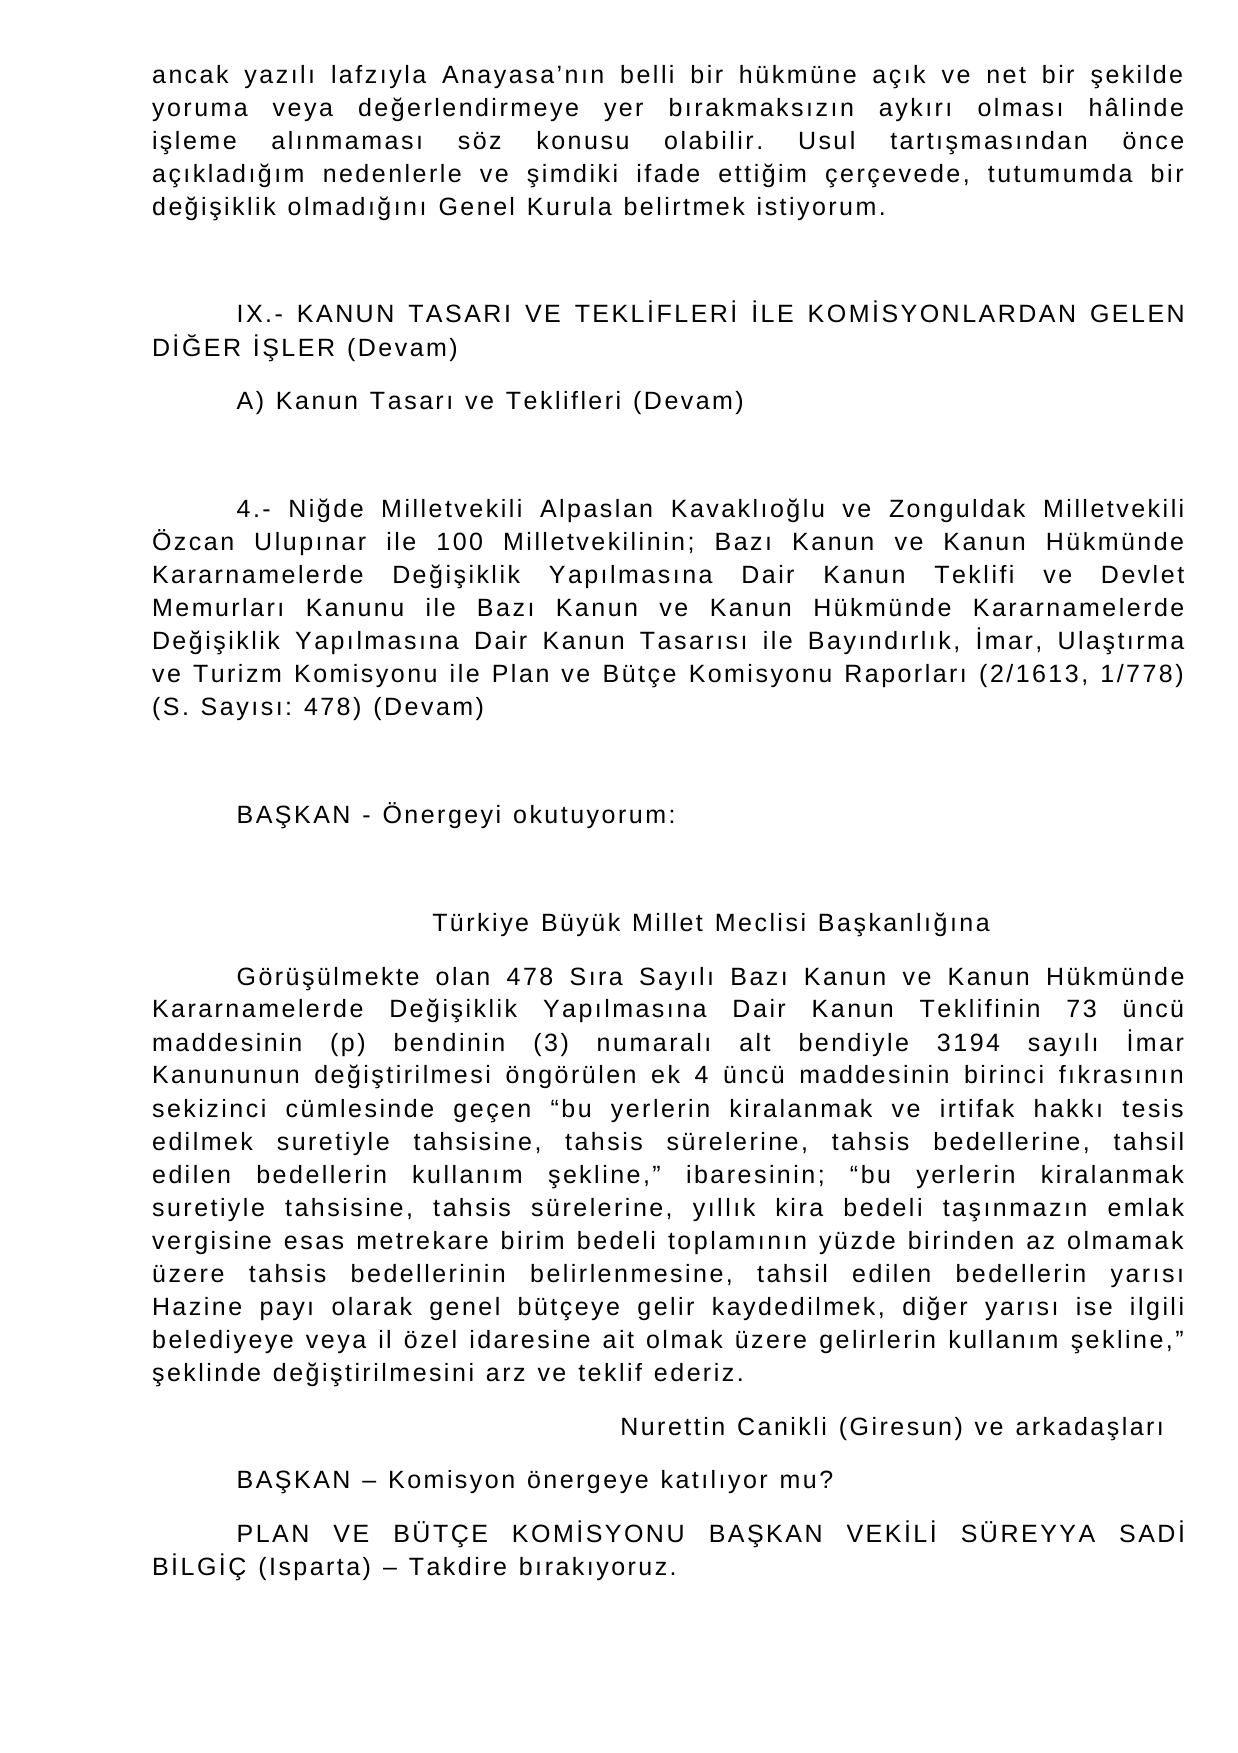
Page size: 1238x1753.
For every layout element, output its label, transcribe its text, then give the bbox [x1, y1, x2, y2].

text Nurettin Canikli (Giresun) ve arkadaşları [152, 1412, 1186, 1440]
text BAŞKAN – Komisyon önergeye katılıyor mu? [152, 1465, 1186, 1494]
text PLAN VE BÜTÇE KOMİSYONU BAŞKAN VEKİLİ SÜREYYA SADİ BİLGİÇ (Isparta) – Takdire bırakıyoruz. [152, 1519, 1186, 1581]
text IX.- KANUN TASARI VE TEKLİFLERİ İLE KOMİSYONLARDAN GELEN DİĞER İŞLER (Devam) [152, 299, 1186, 361]
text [152, 60, 1186, 221]
text Görüşülmekte olan 478 Sıra Sayılı Bazı Kanun ve Kanun Hükmünde Kararnamelerde Değişiklik Yapılmasına Dair Kanun Teklifinin 73 üncü maddesinin (p) bendinin (3) numaralı alt bendiyle 3194 sayılı İmar Kanununun değiştirilmesi öngörülen ek 4 üncü maddesinin birinci fıkrasının sekizinci cümlesinde geçen “bu yerlerin kiralanmak ve irtifak hakkı tesis edilmek suretiyle tahsisine, tahsis sürelerine, tahsis bedellerine, tahsil edilen bedellerin kullanım şekline,” ibaresinin; “bu yerlerin kiralanmak suretiyle tahsisine, tahsis sürelerine, yıllık kira bedeli taşınmazın emlak vergisine esas metrekare birim bedeli toplamının yüzde birinden az olmamak üzere tahsis bedellerinin belirlenmesine, tahsil edilen bedellerin yarısı Hazine payı olarak genel bütçeye gelir kaydedilmek, diğer yarısı ise ilgili belediyeye veya il özel idaresine ait olmak üzere gelirlerin kullanım şekline,” şeklinde değiştirilmesini arz ve teklif ederiz. [152, 961, 1186, 1386]
text 4.- Niğde Milletvekili Alpaslan Kavaklıoğlu ve Zonguldak Milletvekili Özcan Ulupınar ile 100 Milletvekilinin; Bazı Kanun ve Kanun Hükmünde Kararnamelerde Değişiklik Yapılmasına Dair Kanun Teklifi ve Devlet Memurları Kanunu ile Bazı Kanun ve Kanun Hükmünde Kararnamelerde Değişiklik Yapılmasına Dair Kanun Tasarısı ile Bayındırlık, İmar, Ulaştırma ve Turizm Komisyonu ile Plan ve Bütçe Komisyonu Raporları (2/1613, 1/778) (S. Sayısı: 478) (Devam) [152, 494, 1186, 721]
text Türkiye Büyük Millet Meclisi Başkanlığına [152, 908, 1186, 936]
text A) Kanun Tasarı ve Teklifleri (Devam) [152, 386, 1186, 415]
text BAŞKAN - Önergeyi okutuyorum: [152, 800, 1186, 829]
